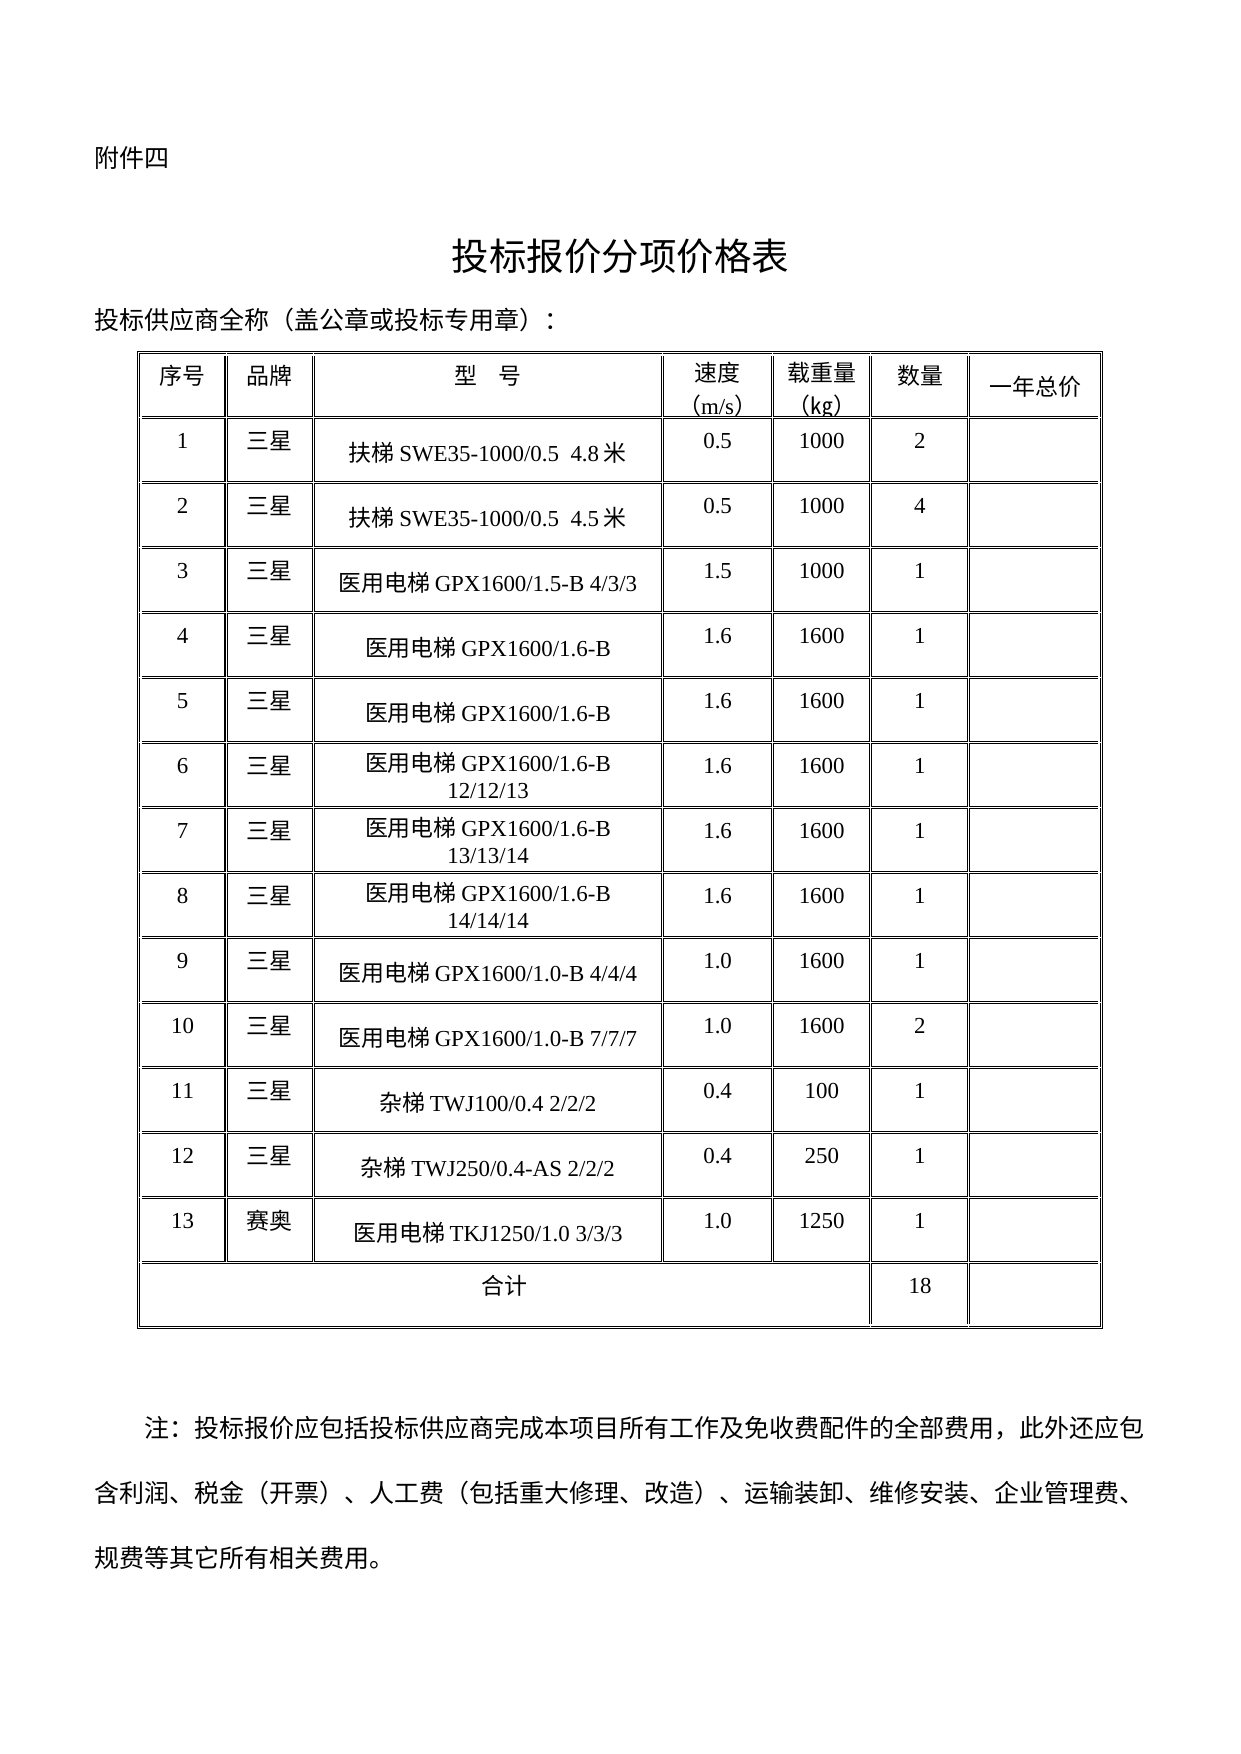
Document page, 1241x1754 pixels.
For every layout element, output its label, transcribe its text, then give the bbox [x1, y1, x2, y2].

table_cell 1 [872, 1199, 967, 1261]
table_cell [969, 1131, 1102, 1196]
table_cell 8 [139, 871, 226, 936]
table_cell [969, 1261, 1102, 1326]
table_cell 1 [139, 416, 226, 481]
table_cell 0.5 [664, 419, 771, 481]
table_cell [969, 676, 1102, 741]
table_cell 1 [872, 809, 967, 871]
table_cell 4 [872, 484, 967, 546]
table_cell 1600 [774, 809, 869, 871]
table_cell 1.5 [664, 549, 771, 611]
table_header 一年总价 （元） [969, 354, 1100, 416]
table_cell [969, 806, 1102, 871]
table_cell 1.6 [664, 744, 771, 806]
table_cell 三星 [228, 939, 312, 1001]
table_header 型 号 [313, 354, 662, 416]
table_header 序号 [140, 354, 226, 416]
table_cell 0.5 [664, 484, 771, 546]
table_cell [969, 1001, 1102, 1066]
table_cell 1.6 [664, 614, 771, 676]
table_cell 0.4 [664, 1134, 771, 1196]
table_cell [969, 611, 1102, 676]
table_cell 1 [872, 679, 967, 741]
table_cell 0.4 [664, 1069, 771, 1131]
table_cell 医用电梯GPX1600/1.6-B 12/12/12 [315, 679, 661, 741]
table_cell 1600 [774, 939, 869, 1001]
table_cell 1.6 [664, 874, 771, 936]
table_cell 医用电梯GPX1600/1.6-B 13/13/13 [315, 614, 661, 676]
table_cell 1 [872, 744, 967, 806]
table_cell 1.0 [664, 939, 771, 1001]
table_cell 赛奥 [228, 1199, 312, 1261]
table_cell 2 [872, 1004, 967, 1066]
table_cell 杂梯TWJ100/0.4 2/2/2 [315, 1069, 661, 1131]
table_cell [969, 481, 1102, 546]
table_header 数量 [871, 352, 969, 416]
table_cell [969, 741, 1102, 806]
table_cell 1000 [774, 484, 869, 546]
table_cell 6 [139, 741, 226, 806]
table_cell 1.0 [664, 1004, 771, 1066]
table_cell 1.0 [664, 1199, 771, 1261]
table_cell 三星 [228, 809, 312, 871]
table_cell 2 [139, 481, 226, 546]
table_cell 扶梯SWE35-1000/0.5 4.5米 [315, 484, 661, 546]
table_cell [969, 546, 1102, 611]
table_cell 1.6 [664, 809, 771, 871]
table_cell 1 [872, 549, 967, 611]
table_cell 1600 [774, 874, 869, 936]
table_cell 三星 [228, 1004, 312, 1066]
table_cell 杂梯TWJ250/0.4-AS 2/2/2 [315, 1134, 661, 1196]
table_cell 1000 [774, 549, 869, 611]
table_cell 12 [139, 1131, 226, 1196]
table_cell 18 [871, 1261, 969, 1326]
table_cell 医用电梯TKJ1250/1.0 3/3/3 [315, 1199, 661, 1261]
table_cell 三星 [228, 1069, 312, 1131]
table_cell 3 [139, 546, 226, 611]
table_cell 三星 [228, 874, 312, 936]
table_header 品牌 [226, 354, 313, 416]
table_cell 医用电梯GPX1600/1.6-B 13/13/14 [315, 809, 661, 871]
table_cell 医用电梯GPX1600/1.0-B 7/7/7 [315, 1004, 661, 1066]
table_cell 1600 [774, 679, 869, 741]
table_cell [969, 936, 1102, 1001]
table_cell 1 [872, 939, 967, 1001]
table_cell 2 [872, 419, 967, 481]
table_cell 1 [872, 1134, 967, 1196]
table_cell 三星 [228, 419, 312, 481]
table_cell 11 [139, 1066, 226, 1131]
table_cell 三星 [228, 1134, 312, 1196]
table_cell 1 [872, 874, 967, 936]
table_cell 4 [139, 611, 226, 676]
table_cell 医用电梯GPX1600/1.5-B 4/3/3 [315, 549, 661, 611]
table_cell 1250 [774, 1199, 869, 1261]
table_cell 10 [139, 1001, 226, 1066]
table_cell 5 [139, 676, 226, 741]
table_cell 三星 [228, 484, 312, 546]
table_cell [969, 1066, 1102, 1131]
table_cell 三星 [228, 744, 312, 806]
table_cell 三星 [228, 679, 312, 741]
table_header 载重量（㎏） [773, 352, 871, 416]
table_cell 三星 [228, 549, 312, 611]
table_cell 1600 [774, 1004, 869, 1066]
table_cell 9 [139, 936, 226, 1001]
text 注：投标报价应包括投标供应商完成本项目所有工作及免收费配件的全部费用，此外还应包含利润、税金（开票）、人工费（包括重大修理、改造）、运输装卸、维修安装、企业管理费、规费等其它所有相关费用。 [94, 1394, 1146, 1589]
table_cell 250 [774, 1134, 869, 1196]
table_cell 医用电梯GPX1600/1.6-B 14/14/14 [315, 874, 661, 936]
table_cell 100 [774, 1069, 869, 1131]
table_cell 1 [872, 614, 967, 676]
table_cell [969, 1196, 1102, 1261]
table_cell 医用电梯GPX1600/1.6-B 12/12/13 [315, 744, 661, 806]
text 投标供应商全称（盖公章或投标专用章）： [94, 286, 1146, 351]
table_cell 7 [139, 806, 226, 871]
text 附件四 [94, 124, 1146, 189]
text 投标报价分项价格表 [94, 221, 1146, 286]
table_cell [969, 871, 1102, 936]
table_cell 扶梯SWE35-1000/0.5 4.8米 [315, 419, 661, 481]
table_cell 1 [872, 1069, 967, 1131]
table_cell 1600 [774, 614, 869, 676]
table_cell 13 [139, 1196, 226, 1261]
table_cell 合计 [139, 1261, 871, 1326]
table_cell [969, 416, 1102, 481]
table_cell 三星 [228, 614, 312, 676]
table_cell 1600 [774, 744, 869, 806]
table_header 速度（m/s） [662, 354, 772, 416]
table_cell 医用电梯GPX1600/1.0-B 4/4/4 [315, 939, 661, 1001]
table_cell 1.6 [664, 679, 771, 741]
table_cell 1000 [774, 419, 869, 481]
